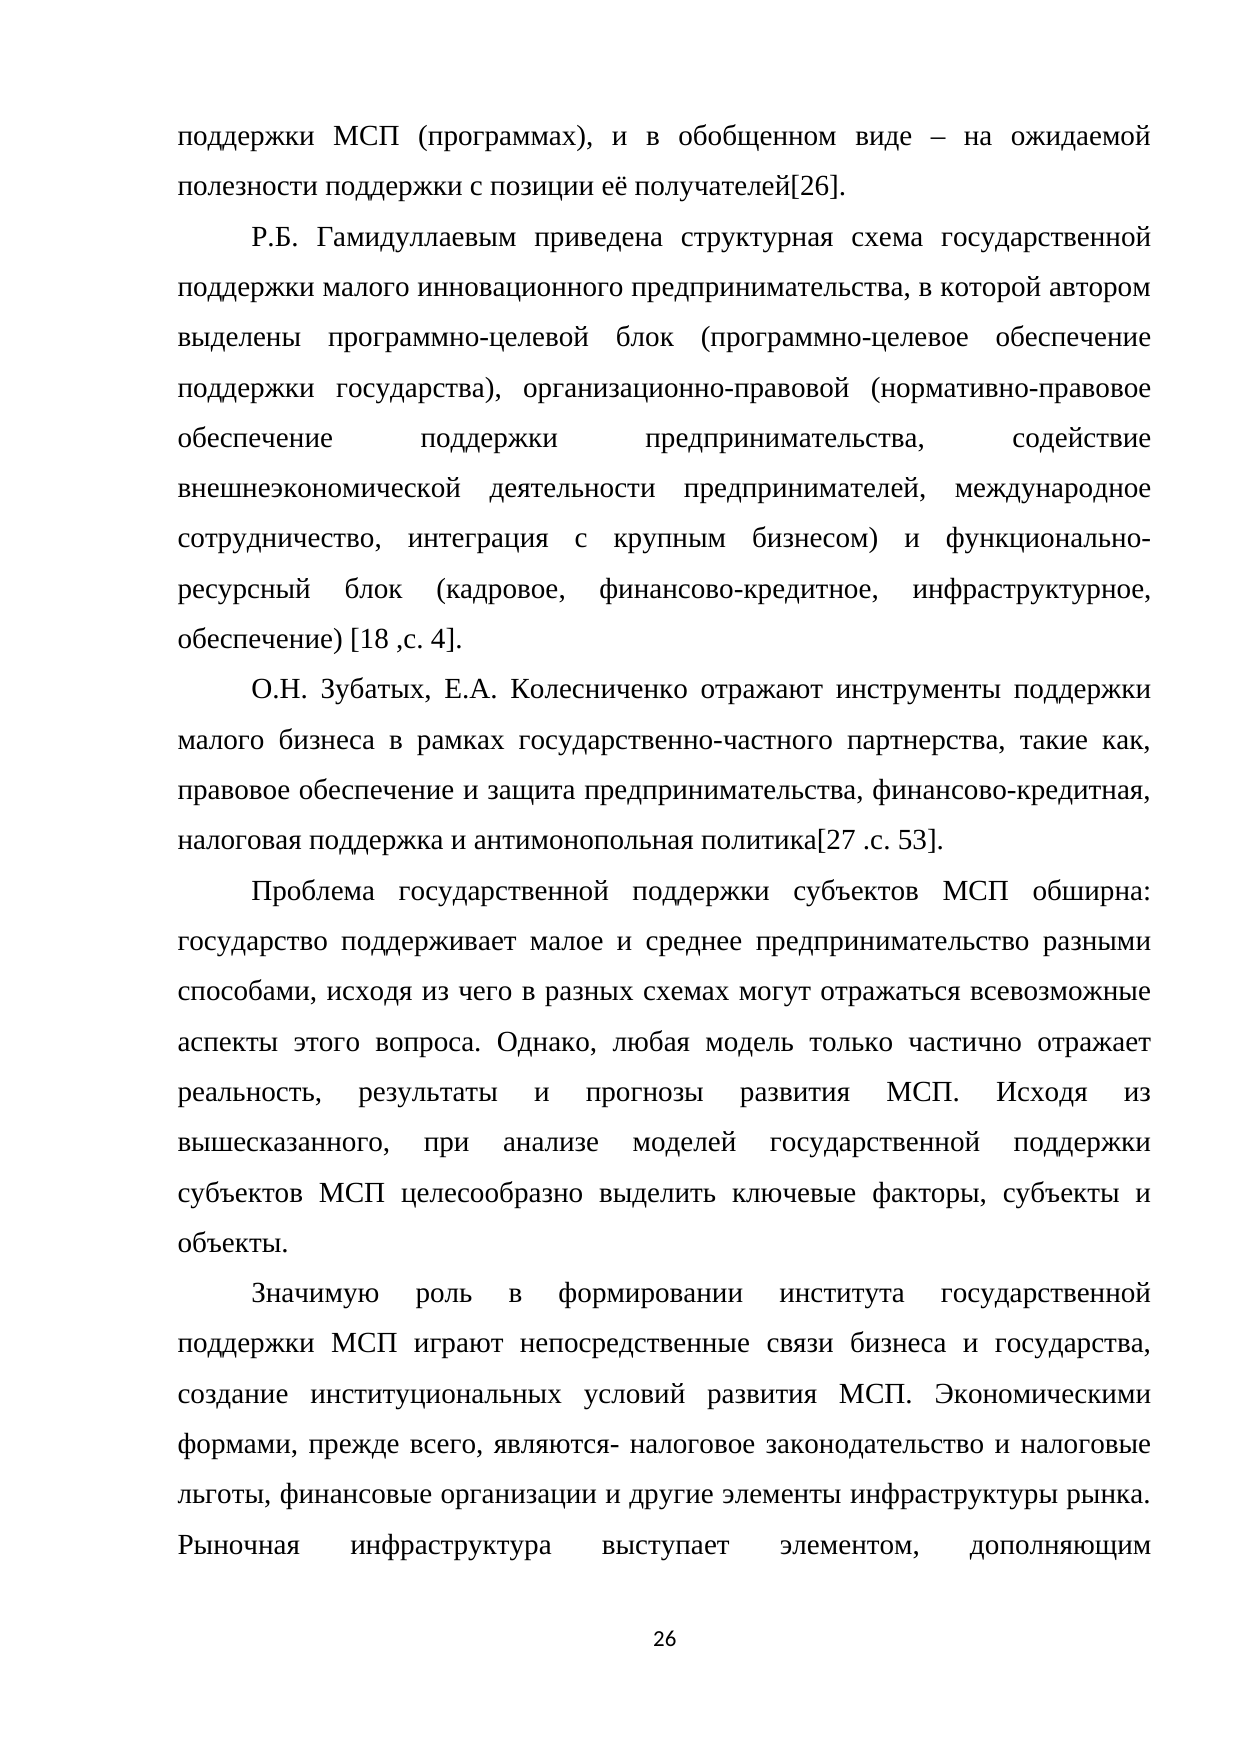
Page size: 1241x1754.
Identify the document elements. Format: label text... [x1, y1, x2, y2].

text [177, 118, 1152, 202]
text О.Н. Зубатых, Е.А. Колесниченко отражают инструменты поддержки малого бизнеса в рамках государственно-частного партнерства, такие как, правовое обеспечение и защита предпринимательства, финансово-кредитная, налоговая поддержка и антимонопольная политика[27 .с. 53]. [177, 672, 1152, 856]
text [177, 1275, 1152, 1560]
text Р.Б. Гамидуллаевым приведена структурная схема государственной поддержки малого инновационного предпринимательства, в которой автором выделены программно-целевой блок (программно-целевое обеспечение поддержки государства), организационно-правовой (нормативно-правовое обеспечение поддержки предпринимательства, содействие внешнеэкономической деятельности предпринимателей, международное сотрудничество, интеграция с крупным бизнесом) и функционально-ресурсный блок (кадровое, финансово-кредитное, инфраструктурное, обеспечение) [18 ,с. 4]. [177, 219, 1152, 655]
text Проблема государственной поддержки субъектов МСП обширна: государство поддерживает малое и среднее предпринимательство разными способами, исходя из чего в разных схемах могут отражаться всевозможные аспекты этого вопроса. Однако, любая модель только частично отражает реальность, результаты и прогнозы развития МСП. Исходя из вышесказанного, при анализе моделей государственной поддержки субъектов МСП целесообразно выделить ключевые факторы, субъекты и объекты. [177, 873, 1152, 1258]
